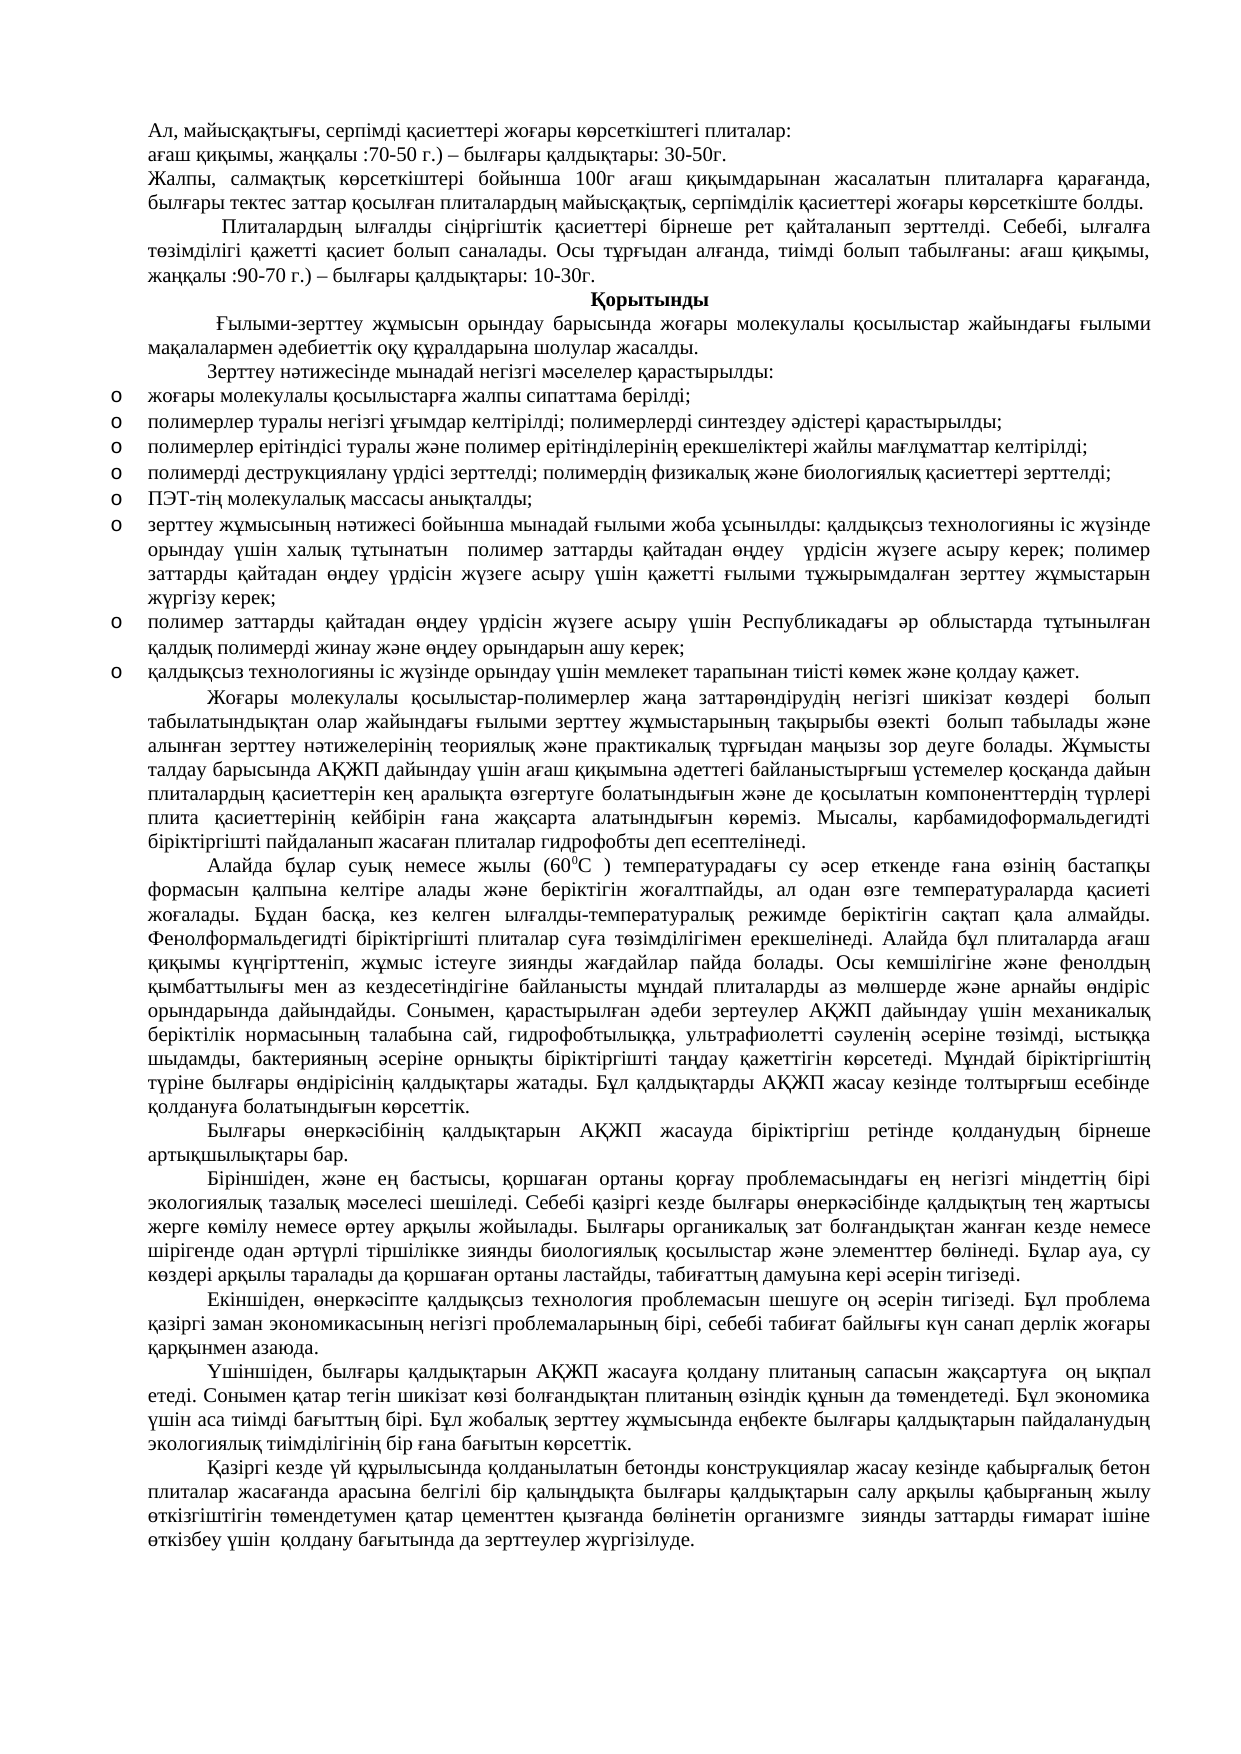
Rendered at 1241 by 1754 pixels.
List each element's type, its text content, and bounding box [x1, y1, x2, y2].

text Қорытынды [148, 287, 1152, 311]
text Қазіргі кезде үй құрылысында қолданылатын бетонды конструкциялар жасау кезінде қабырғалық бетон плиталар жасағанда арасына белгілі бір қалыңдықта былғары қалдықтарын салу арқылы қабырғаның жылу өткізгіштігін төмендетумен қатар цементтен қызғанда бөлінетін организмге зиянды заттарды ғимарат ішіне өткізбеу үшін қолдану бағытында да зерттеулер жүргізілуде. [148, 1455, 1152, 1551]
list жоғары молекулалы қосылыстарға жалпы сипаттама берілді; [110, 383, 1152, 408]
text Плиталардың ылғалды сіңіргіштік қасиеттері бірнеше рет қайталанып зерттелді. Себебі, ылғалға төзімділігі қажетті қасиет болып саналады. Осы тұрғыдан алғанда, тиімді болып табылғаны: ағаш қиқымы, жаңқалы :90-.) – былғары қалдықтары: 10-30г. [148, 214, 1152, 287]
text Алайда бұлар суық немесе жылы (600С ) температурадағы су әсер еткенде ғана өзінің бастапқы формасын қалпына келтіре алады және беріктігін жоғалтпайды, ал одан өзге температураларда қасиеті жоғалады. Бұдан басқа, кез келген ылғалды-температуралық режимде беріктігін сақтап қала алмайды. Фенолформальдегидті біріктіргішті плиталар суға төзімділігімен ерекшелінеді. Алайда бұл плиталарда ағаш қиқымы күңгірттеніп, жұмыс істеуге зиянды жағдайлар пайда болады. Осы кемшілігіне және фенолдың қымбаттылығы мен аз кездесетіндігіне байланысты мұндай плиталарды аз мөлшерде және арнайы өндіріс орындарында дайындайды. Сонымен, қарастырылған әдеби зертеулер АҚЖП дайындау үшін механикалық беріктілік нормасының талабына сай, гидрофобтылыққа, ультрафиолетті сәуленің әсеріне төзімді, ыстыққа шыдамды, бактерияның әсеріне орнықты біріктіргішті таңдау қажеттігін көрсетеді. Мұндай біріктіргіштің түріне былғары өндірісінің қалдықтары жатады. Бұл қалдықтарды АҚЖП жасау кезінде толтырғыш есебінде қолдануға болатындығын көрсеттік. [148, 853, 1152, 1118]
list полимерлер ерітіндісі туралы және полимер ерітінділерінің ерекшеліктері жайлы мағлұматтар келтірілді; [110, 434, 1152, 460]
list қалдықсыз технологияны іс жүзінде орындау үшін мемлекет тарапынан тиісті көмек және қолдау қажет. [110, 659, 1152, 685]
list полимерлер туралы негізгі ұғымдар келтірілді; полимерлерді синтездеу әдістері қарастырылды; [110, 408, 1152, 434]
text Зерттеу нәтижесінде мынадай негізгі мәселелер қарастырылды: [148, 359, 1152, 383]
text Жоғары молекулалы қосылыстар-полимерлер жаңа заттарөндірудің негізгі шикізат көздері болып табылатындықтан олар жайындағы ғылыми зерттеу жұмыстарының тақырыбы өзекті болып табылады және алынған зерттеу нәтижелерінің теориялық және практикалық тұрғыдан маңызы зор деуге болады. Жұмысты талдау барысында АҚЖП дайындау үшін ағаш қиқымына әдеттегі байланыстырғыш үстемелер қосқанда дайын плиталардың қасиеттерін кең аралықта өзгертуге болатындығын және де қосылатын компоненттердің түрлері плита қасиеттерінің кейбірін ғана жақсарта алатындығын көреміз. Мысалы, карбамидоформальдегидті біріктіргішті пайдаланып жасаған плиталар гидрофобты деп есептелінеді. [148, 685, 1152, 853]
text Ғылыми-зерттеу жұмысын орындау барысында жоғары молекулалы қосылыстар жайындағы ғылыми мақалалармен әдебиеттік оқу құралдарына шолулар жасалды. [148, 311, 1152, 359]
list полимер заттарды қайтадан өңдеу үрдісін жүзеге асыру үшін Республикадағы әр облыстарда тұтынылған қалдық полимерді жинау және өңдеу орындарын ашу керек; [110, 609, 1152, 659]
list ПЭТ-тің молекулалық массасы анықталды; [110, 486, 1152, 511]
text Ал, майысқақтығы, серпімді қасиеттері жоғары көрсеткіштегі плиталар: [148, 118, 1152, 142]
text Біріншіден, және ең бастысы, қоршаған ортаны қорғау проблемасындағы ең негізгі міндеттің бірі экологиялық тазалық мәселесі шешіледі. Себебі қазіргі кезде былғары өнеркәсібінде қалдықтың тең жартысы жерге көмілу немесе өртеу арқылы жойылады. Былғары органикалық зат болғандықтан жанған кезде немесе шірігенде одан әртүрлі тіршілікке зиянды биологиялық қосылыстар және элементтер бөлінеді. Бұлар ауа, су көздері арқылы таралады да қоршаған ортаны ластайды, табиғаттың дамуына кері әсерін тигізеді. [148, 1166, 1152, 1286]
text Былғары өнеркәсібінің қалдықтарын АҚЖП жасауда біріктіргіш ретінде қолданудың бірнеше артықшылықтары бар. [148, 1118, 1152, 1166]
text Екіншіден, өнеркәсіпте қалдықсыз технология проблемасын шешуге оң әсерін тигізеді. Бұл проблема қазіргі заман экономикасының негізгі проблемаларының бірі, себебі табиғат байлығы күн санап дерлік жоғары қарқынмен азаюда. [148, 1286, 1152, 1359]
list зерттеу жұмысының нәтижесі бойынша мынадай ғылыми жоба ұсынылды: қалдықсыз технологияны іс жүзінде орындау үшін халық тұтынатын полимер заттарды қайтадан өңдеу үрдісін жүзеге асыру керек; полимер заттарды қайтадан өңдеу үрдісін жүзеге асыру үшін қажетті ғылыми тұжырымдалған зерттеу жұмыстарын жүргізу керек; [110, 511, 1152, 609]
text Үшіншіден, былғары қалдықтарын АҚЖП жасауға қолдану плитаның сапасын жақсартуға оң ықпал етеді. Сонымен қатар тегін шикізат көзі болғандықтан плитаның өзіндік құнын да төмендетеді. Бұл экономика үшін аса тиімді бағыттың бірі. Бұл жобалық зерттеу жұмысында еңбекте былғары қалдықтарын пайдаланудың экологиялық тиімділігінің бір ғана бағытын көрсеттік. [148, 1359, 1152, 1455]
text ағаш қиқымы, жаңқалы :70-.) – былғары қалдықтары: 30-50г. [148, 142, 1152, 166]
list полимерді деструкциялану үрдісі зерттелді; полимердің физикалық және биологиялық қасиеттері зерттелді; [110, 460, 1152, 486]
text Жалпы, салмақтық көрсеткіштері бойынша 100г ағаш қиқымдарынан жасалатын плиталарға қарағанда, былғары тектес заттар қосылған плиталардың майысқақтық, серпімділік қасиеттері жоғары көрсеткіште болды. [148, 166, 1152, 214]
